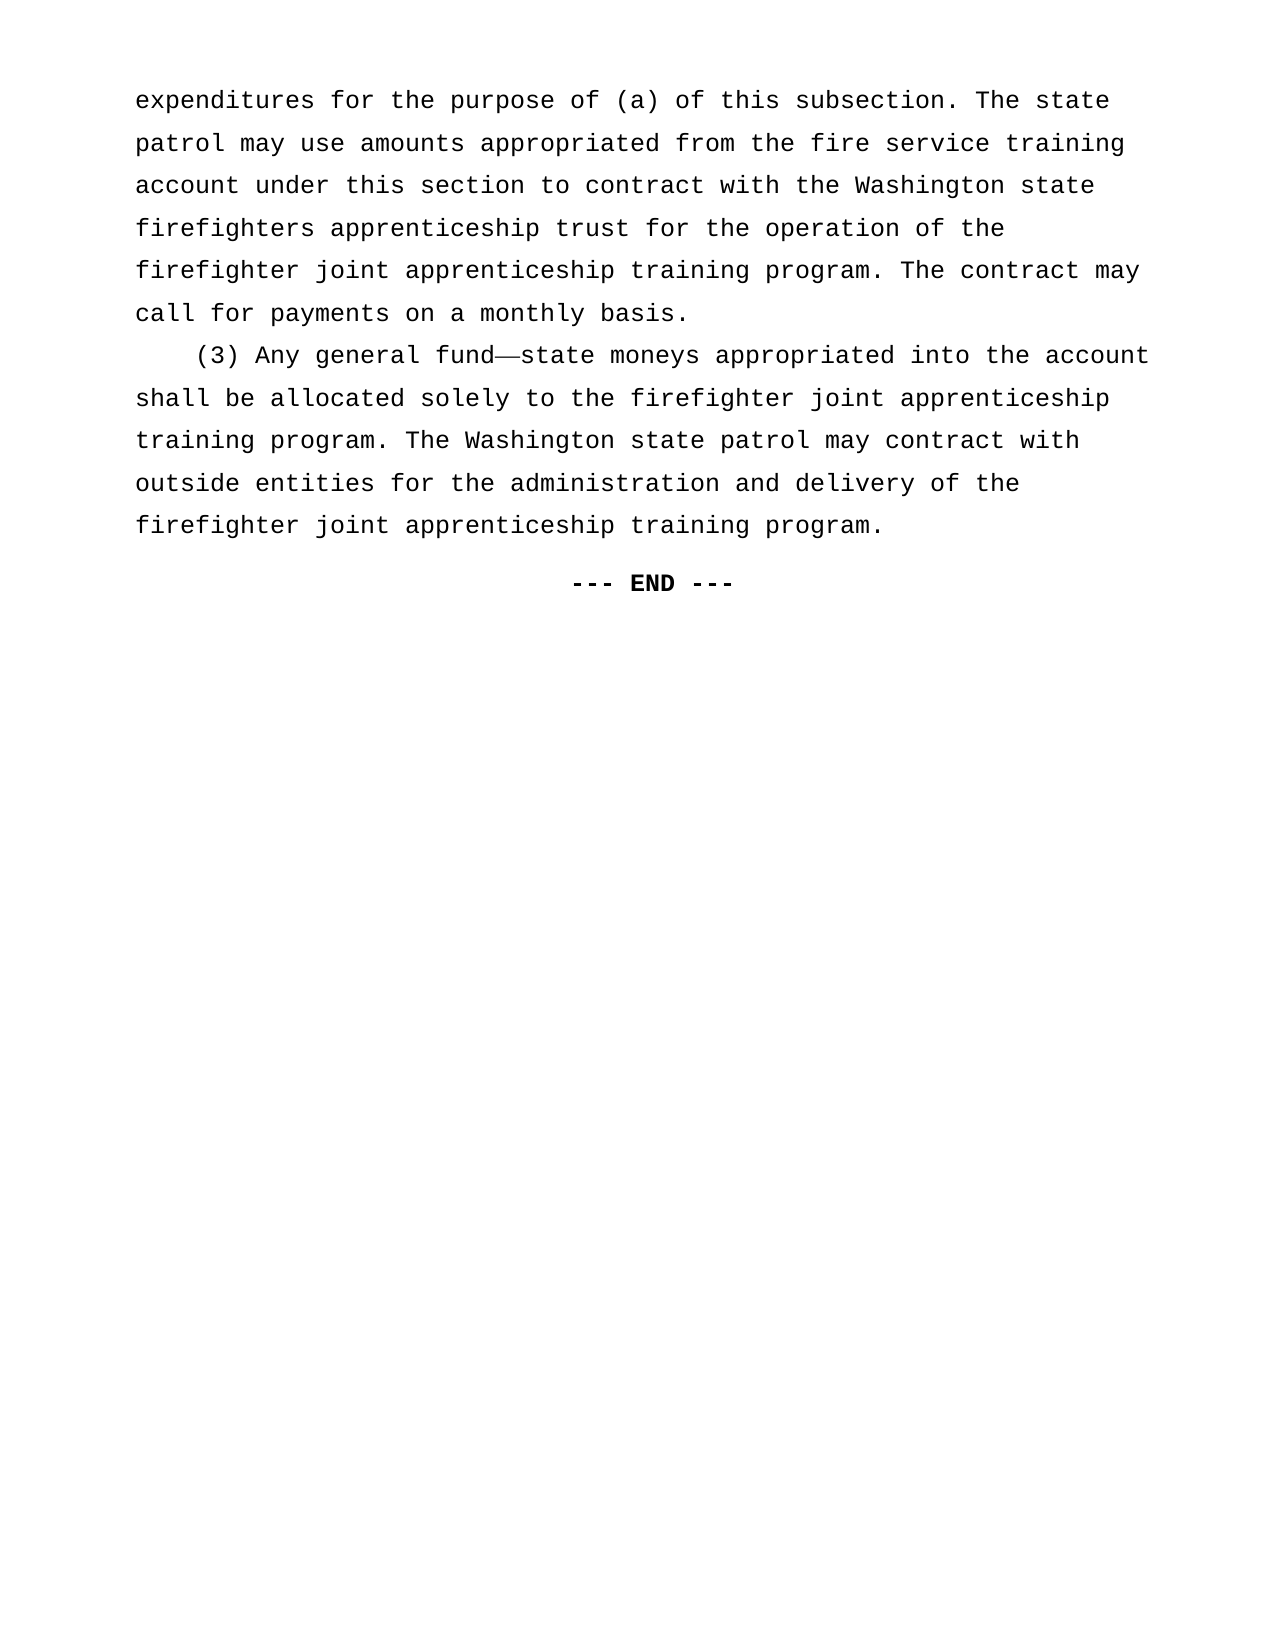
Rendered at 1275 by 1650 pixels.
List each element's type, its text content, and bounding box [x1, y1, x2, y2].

text (3) Any general fund—state moneys appropriated into the account shall be allocated solely to the firefighter joint apprenticeship training program. The Washington state patrol may contract with outside entities for the administration and delivery of the firefighter joint apprenticeship training program. [135, 330, 1170, 542]
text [135, 75, 1170, 330]
text --- END --- [135, 571, 1170, 599]
